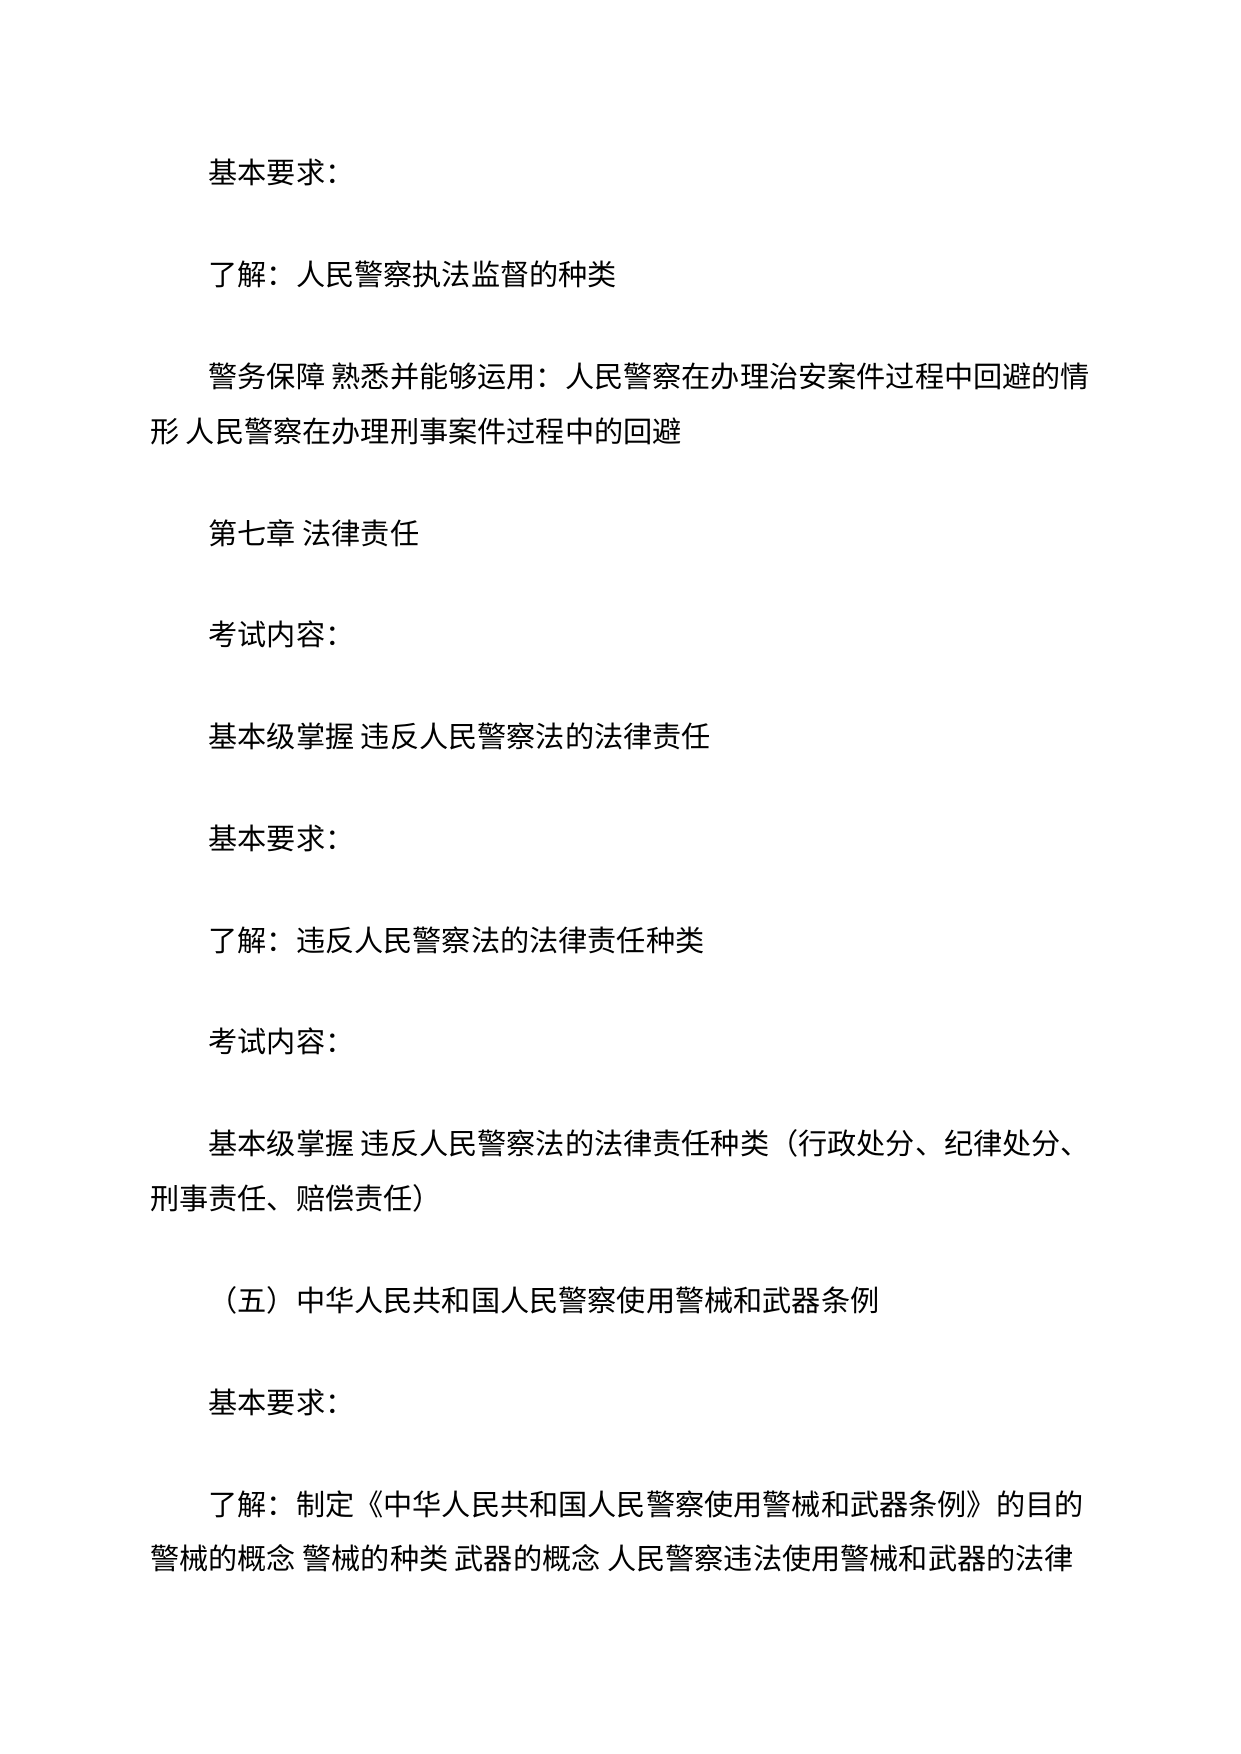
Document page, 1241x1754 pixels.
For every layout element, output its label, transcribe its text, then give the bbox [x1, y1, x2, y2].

text 基本要求： [150, 150, 1090, 192]
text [150, 1481, 1090, 1578]
text 第七章 法律责任 [150, 510, 1090, 552]
text 警务保障 熟悉并能够运用：人民警察在办理治安案件过程中回避的情形 人民警察在办理刑事案件过程中的回避 [150, 353, 1090, 451]
text 了解：人民警察执法监督的种类 [150, 252, 1090, 294]
text 考试内容： [150, 1019, 1090, 1061]
text 基本级掌握 违反人民警察法的法律责任种类（行政处分、纪律处分、刑事责任、赔偿责任） [150, 1121, 1090, 1218]
text 基本级掌握 违反人民警察法的法律责任 [150, 714, 1090, 756]
text 了解：违反人民警察法的法律责任种类 [150, 917, 1090, 959]
text （五）中华人民共和国人民警察使用警械和武器条例 [150, 1277, 1090, 1320]
text 基本要求： [150, 1379, 1090, 1422]
text 基本要求： [150, 816, 1090, 858]
text 考试内容： [150, 612, 1090, 654]
